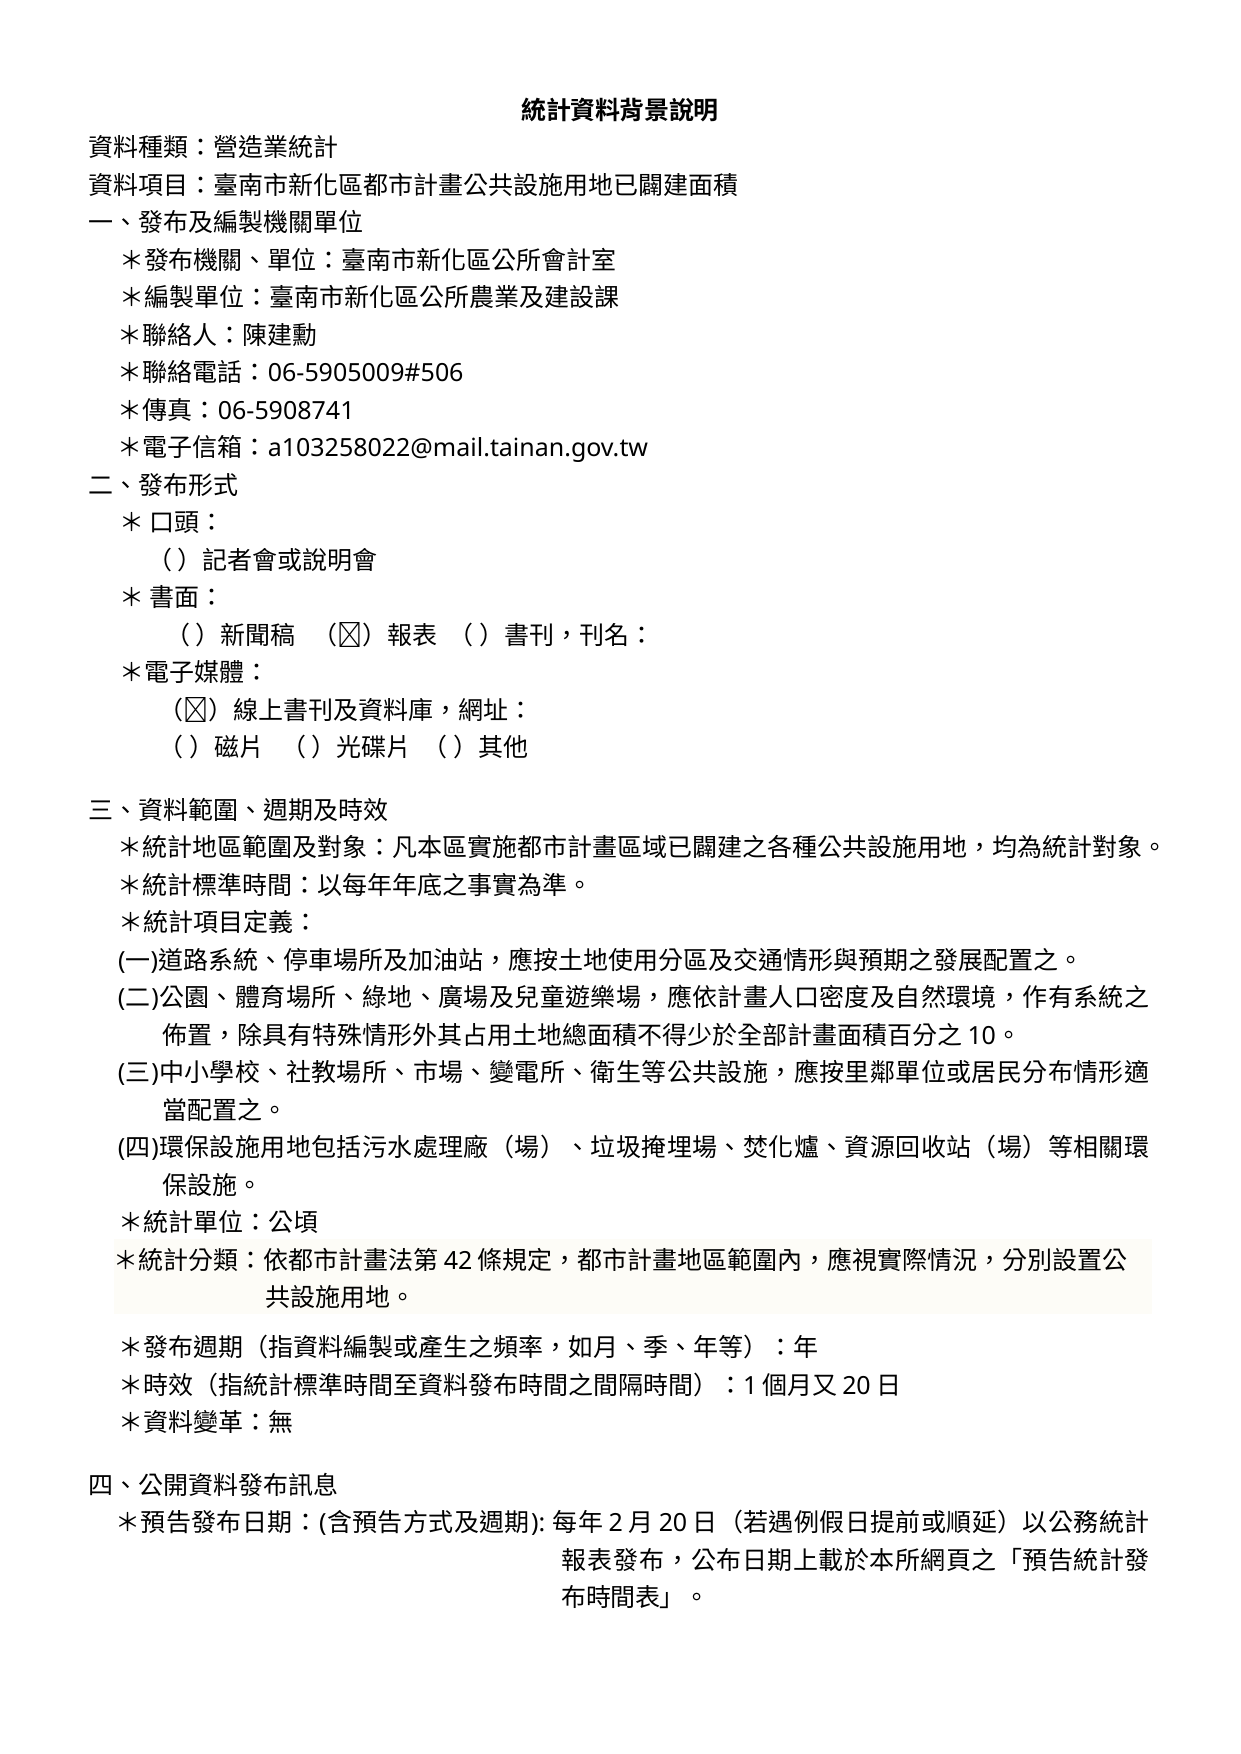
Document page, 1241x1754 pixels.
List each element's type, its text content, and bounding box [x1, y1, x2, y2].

text （ ）記者會或說明會 [89, 539, 1152, 577]
text 資料種類：營造業統計 [89, 127, 1152, 164]
text ＊聯絡電話：06-5905009#506 [89, 352, 1152, 389]
text ＊聯絡人：陳建勳 [89, 314, 1152, 352]
text ＊電子媒體： [119, 652, 1152, 689]
text 資料項目：臺南市新化區都市計畫公共設施用地已闢建面積 [89, 164, 1152, 202]
text (一)道路系統、停車場所及加油站，應按土地使用分區及交通情形與預期之發展配置之。 [89, 939, 1152, 977]
text ＊發布機關、單位：臺南市新化區公所會計室 [119, 239, 1152, 277]
text 四、公開資料發布訊息 [89, 1464, 1152, 1502]
text (三)中小學校、社教場所、市場、變電所、衛生等公共設施，應按里鄰單位或居民分布情形適當配置之。 [118, 1052, 1152, 1127]
text (二)公園、體育場所、綠地、廣場及兒童遊樂場，應依計畫人口密度及自然環境，作有系統之佈置，除具有特殊情形外其占用土地總面積不得少於全部計畫面積百分之10。 [118, 977, 1152, 1052]
text （）線上書刊及資料庫，網址： [159, 689, 1186, 727]
text （ ）磁片 （ ）光碟片 （ ）其他 [159, 727, 1186, 764]
text （ ）新聞稿 （）報表 （ ）書刊，刊名： [119, 614, 1152, 652]
text ＊統計標準時間：以每年年底之事實為準。 [89, 864, 1152, 902]
text ＊電子信箱：a103258022@mail.tainan.gov.tw [89, 427, 1152, 464]
text (四)環保設施用地包括污水處理廠（場）、垃圾掩埋場、焚化爐、資源回收站（場）等相關環保設施。 [118, 1127, 1152, 1202]
text 一、發布及編製機關單位 [89, 202, 1152, 239]
text ＊發布週期（指資料編製或產生之頻率，如月、季、年等）：年 [89, 1327, 1152, 1364]
list 書面： [119, 577, 1152, 614]
text ＊統計分類：依都市計畫法第42條規定，都市計畫地區範圍內，應視實際情況，分別設置公共設施用地。 [114, 1239, 1152, 1314]
text 統計資料背景說明 [89, 89, 1152, 127]
text ＊編製單位：臺南市新化區公所農業及建設課 [119, 277, 1152, 314]
list 口頭： [119, 502, 1152, 539]
text ＊統計項目定義： [89, 902, 1152, 939]
text 二、發布形式 [89, 464, 1152, 502]
text ＊統計單位：公頃 [89, 1202, 1152, 1239]
text ＊傳真：06-5908741 [89, 389, 1152, 427]
text ＊資料變革：無 [89, 1402, 1152, 1439]
text ＊統計地區範圍及對象：凡本區實施都市計畫區域已闢建之各種公共設施用地，均為統計對象。 [89, 827, 1152, 864]
text 三、資料範圍、週期及時效 [89, 789, 1152, 827]
text ＊時效（指統計標準時間至資料發布時間之間隔時間）：1個月又20日 [89, 1364, 1152, 1402]
text ＊預告發布日期：(含預告方式及週期): 每年2月20日（若遇例假日提前或順延）以公務統計報表發布，公布日期上載於本所網頁之「預告統計發布時間表」。 [115, 1502, 1152, 1614]
